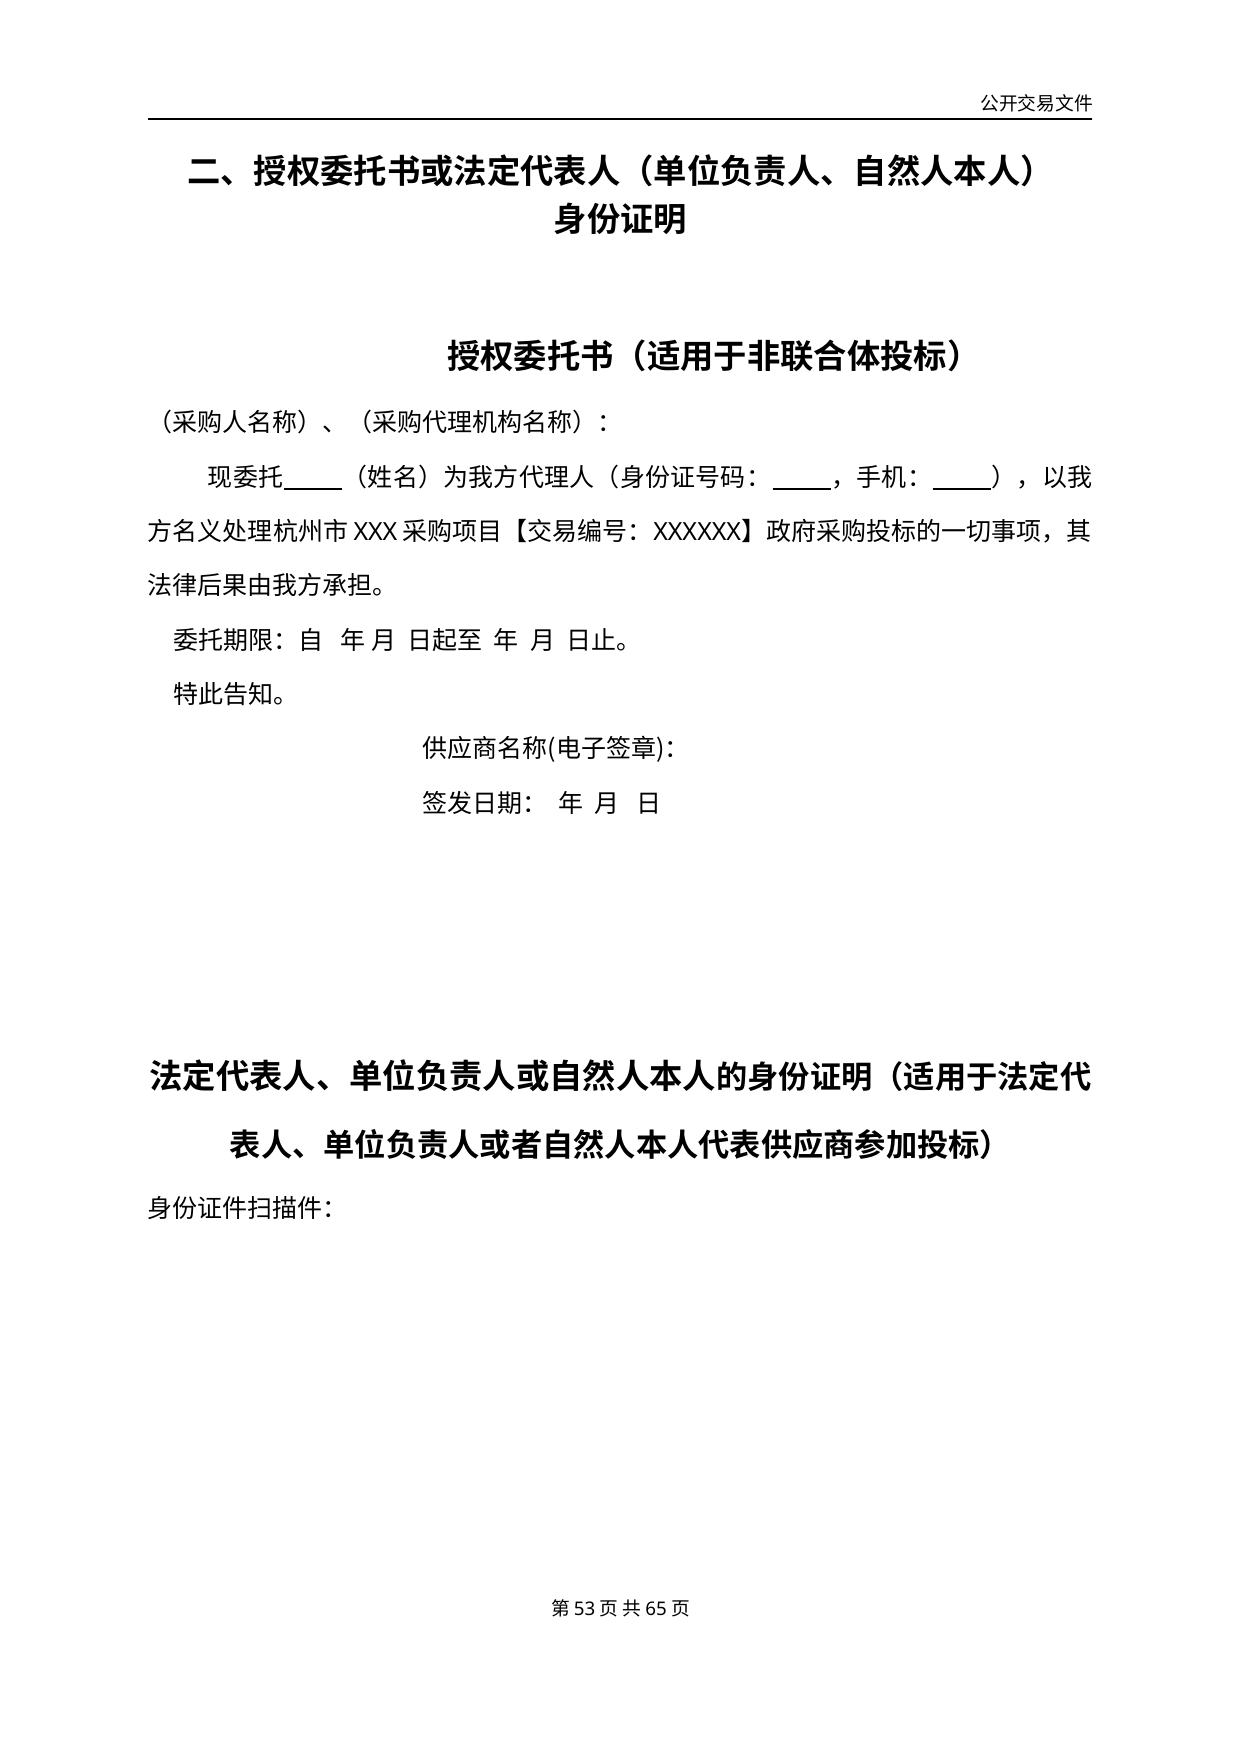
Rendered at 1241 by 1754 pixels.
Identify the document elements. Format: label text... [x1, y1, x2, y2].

text 身份证件扫描件： [148, 1188, 1092, 1225]
text 委托期限：自 年 月 日起至 年 月 日止。 [148, 620, 1092, 656]
text 二、授权委托书或法定代表人（单位负责人、自然人本人） [148, 145, 1092, 193]
text 授权委托书（适用于非联合体投标） [148, 330, 1092, 378]
text （采购人名称）、（采购代理机构名称）： [148, 403, 1092, 439]
text 法定代表人、单位负责人或自然人本人的身份证明（适用于法定代表人、单位负责人或者自然人本人代表供应商参加投标） [148, 1050, 1092, 1166]
text 供应商名称(电子签章)： [148, 729, 1092, 765]
text 签发日期： 年 月 日 [148, 783, 1092, 819]
text 现委托 （姓名）为我方代理人（身份证号码： ，手机： ），以我方名义处理杭州市XXX采购项目【交易编号：XXXXXX】政府采购投标的一切事项，其法律后果由我方承担。 [148, 457, 1092, 602]
text 特此告知。 [148, 674, 1092, 711]
text 身份证明 [148, 193, 1092, 241]
